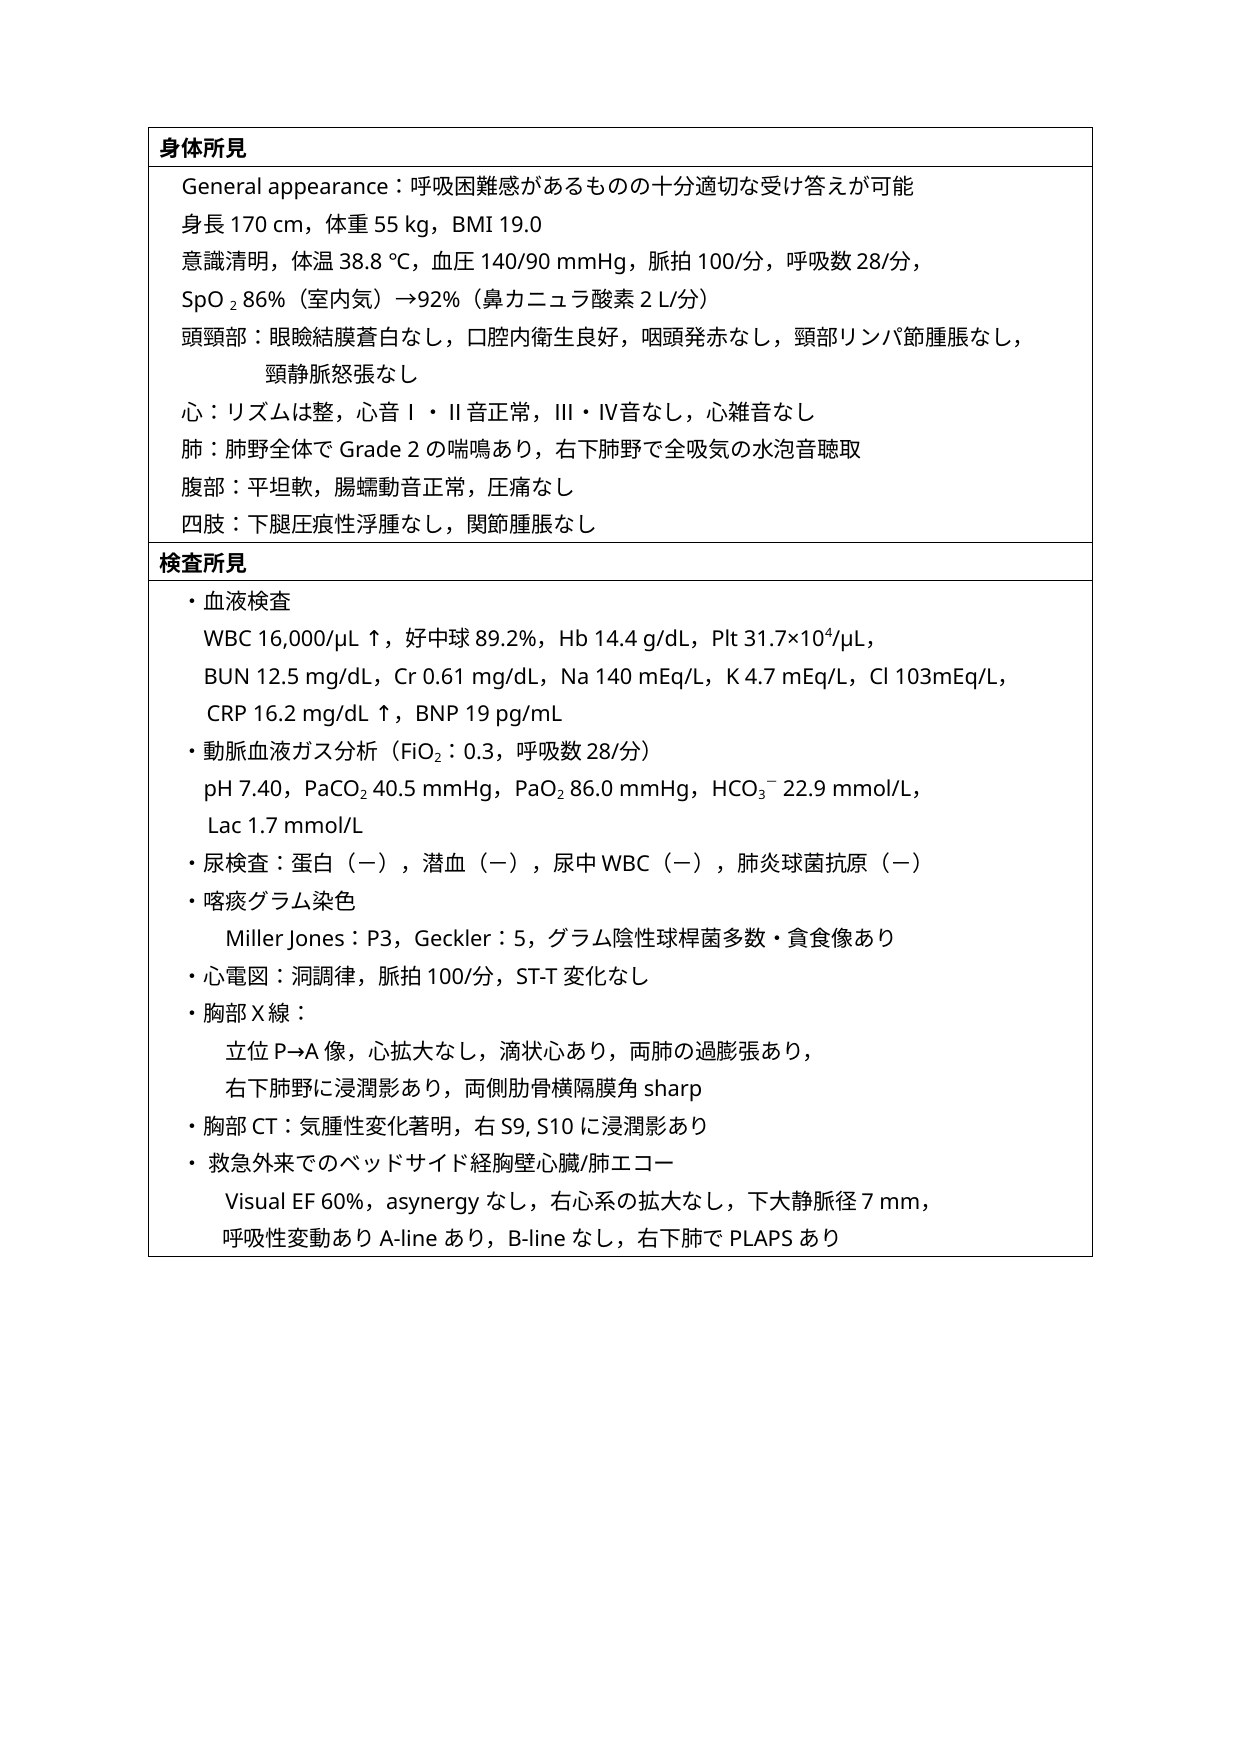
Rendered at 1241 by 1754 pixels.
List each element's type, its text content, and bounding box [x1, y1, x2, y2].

table_cell ・血液検査 WBC 16,000/μL ↑，好中球89.2%，Hb 14.4 g/dL，Plt 31.7×104/μL， BUN 12.5 mg/dL，Cr 0.61 mg/dL，Na 140 mEq/L，K 4.7 mEq/L，Cl 103mEq/L， CRP 16.2 mg/dL ↑，BNP 19 pg/mL ・動脈血液ガス分析（FiO2：0.3，呼吸数28/分） pH 7.40，PaCO2 40.5 mmHg，PaO2 86.0 mmHg，HCO3－ 22.9 mmol/L， Lac 1.7 mmol/L ・尿検査：蛋白（－），潜血（－），尿中WBC（－），肺炎球菌抗原（－） ・喀痰グラム染色 Miller Jones：P3，Geckler：5，グラム陰性球桿菌多数・貪食像あり ・心電図：洞調律，脈拍100/分，ST-T 変化なし ・胸部X線： 立位P→A 像，心拡大なし，滴状心あり，両肺の過膨張あり， 右下肺野に浸潤影あり，両側肋骨横隔膜角sharp ・胸部CT：気腫性変化著明，右S9, S10 に浸潤影あり ・ 救急外来でのベッドサイド経胸壁心臓/肺エコー Visual EF 60%，asynergy なし，右心系の拡大なし，下大静脈径7 mm， 呼吸性変動ありA-line あり，B-line なし，右下肺でPLAPS あり [149, 581, 1092, 1256]
table_cell General appearance：呼吸困難感があるものの十分適切な受け答えが可能 身長170 cm，体重55 kg，BMI 19.0 意識清明，体温38.8 ℃，血圧140/90 mmHg，脈拍100/分，呼吸数28/分， SpO 2 86%（室内気）→92%（鼻カニュラ酸素2 L/分） 頭頸部：眼瞼結膜蒼白なし，口腔内衛生良好，咽頭発赤なし，頸部リンパ節腫脹なし， 頸静脈怒張なし 心：リズムは整，心音Ⅰ・Ⅱ音正常，Ⅲ・Ⅳ音なし，心雑音なし 肺：肺野全体でGrade 2 の喘鳴あり，右下肺野で全吸気の水泡音聴取 腹部：平坦軟，腸蠕動音正常，圧痛なし 四肢：下腿圧痕性浮腫なし，関節腫脹なし [149, 167, 1092, 542]
table_cell 身体所見 [149, 128, 1092, 166]
table_cell 検査所見 [149, 543, 1092, 580]
